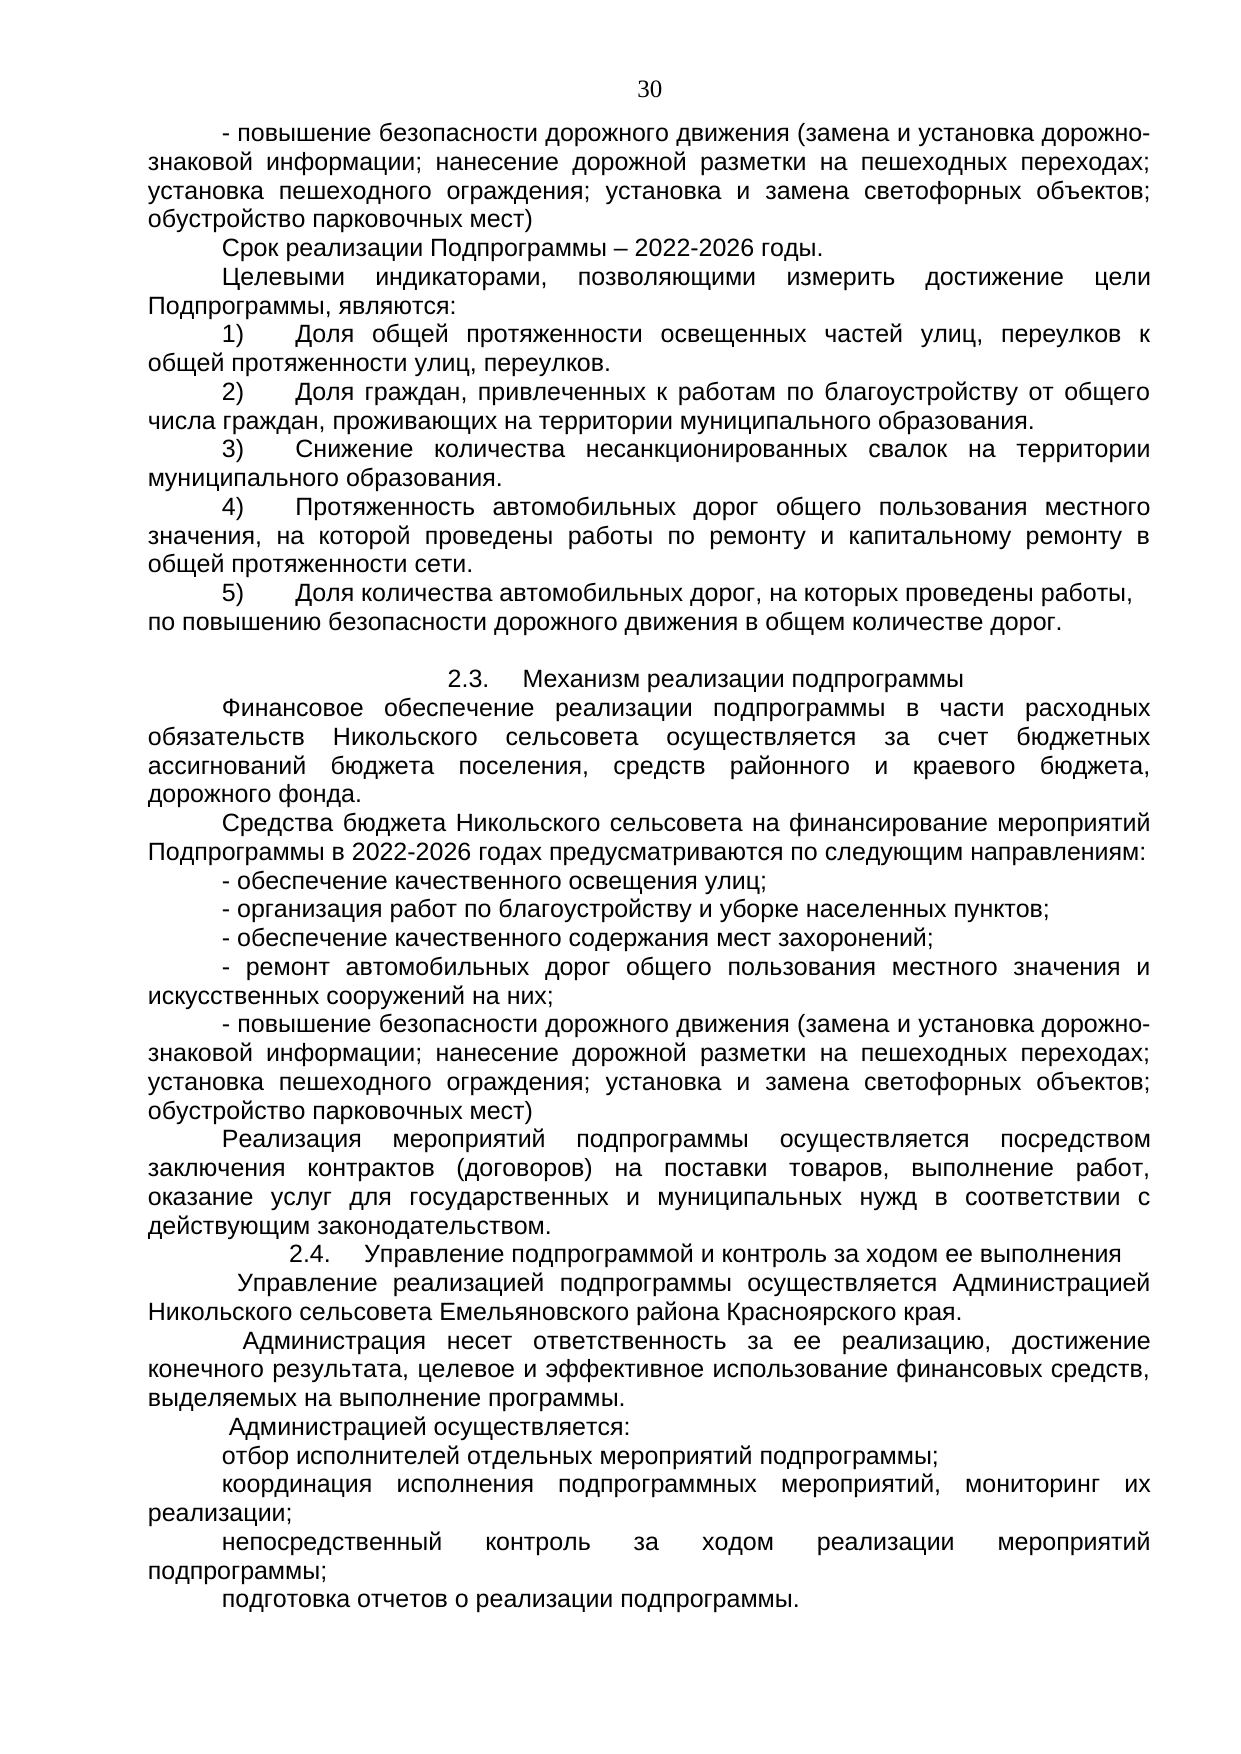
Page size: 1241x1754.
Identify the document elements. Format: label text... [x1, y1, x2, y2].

list Протяженность автомобильных дорог общего пользования местного значения, на которой проведены работы по ремонту и капитальному ремонту в общей протяженности сети. [148, 492, 1152, 578]
text Управление реализацией подпрограммы осуществляется Администрацией Никольского сельсовета Емельяновского района Красноярского края. [148, 1268, 1152, 1326]
list Доля количества автомобильных дорог, на которых проведены работы, по повышению безопасности дорожного движения в общем количестве дорог. [148, 578, 1152, 636]
text Целевыми индикаторами, позволяющими измерить достижение цели Подпрограммы, являются: [148, 262, 1152, 319]
text - обеспечение качественного освещения улиц; [148, 866, 1152, 894]
text - повышение безопасности дорожного движения (замена и установка дорожно-знаковой информации; нанесение дорожной разметки на пешеходных переходах; установка пешеходного ограждения; установка и замена светофорных объектов; обустройство парковочных мест) [148, 1009, 1152, 1124]
text непосредственный контроль за ходом реализации мероприятий подпрограммы; [148, 1527, 1152, 1584]
list Механизм реализации подпрограммы [260, 664, 1152, 693]
text подготовка отчетов о реализации подпрограммы. [148, 1584, 1152, 1613]
text - организация работ по благоустройству и уборке населенных пунктов; [148, 894, 1152, 923]
list Управление подпрограммой и контроль за ходом ее выполнения [260, 1239, 1152, 1268]
text Администрацией осуществляется: [148, 1412, 1152, 1441]
list Доля граждан, привлеченных к работам по благоустройству от общего числа граждан, проживающих на территории муниципального образования. [148, 377, 1152, 434]
text Финансовое обеспечение реализации подпрограммы в части расходных обязательств Никольского сельсовета осуществляется за счет бюджетных ассигнований бюджета поселения, средств районного и краевого бюджета, дорожного фонда. [148, 693, 1152, 808]
text Администрация несет ответственность за ее реализацию, достижение конечного результата, целевое и эффективное использование финансовых средств, выделяемых на выполнение программы. [148, 1326, 1152, 1412]
text отбор исполнителей отдельных мероприятий подпрограммы; [148, 1441, 1152, 1469]
text Реализация мероприятий подпрограммы осуществляется посредством заключения контрактов (договоров) на поставки товаров, выполнение работ, оказание услуг для государственных и муниципальных нужд в соответствии с действующим законодательством. [148, 1124, 1152, 1239]
text - ремонт автомобильных дорог общего пользования местного значения и искусственных сооружений на них; [148, 952, 1152, 1009]
list Снижение количества несанкционированных свалок на территории муниципального образования. [148, 434, 1152, 492]
text - обеспечение качественного содержания мест захоронений; [148, 923, 1152, 952]
text Средства бюджета Никольского сельсовета на финансирование мероприятий Подпрограммы в 2022-2026 годах предусматриваются по следующим направлениям: [148, 808, 1152, 866]
text Срок реализации Подпрограммы – 2022-2026 годы. [148, 233, 1152, 262]
text координация исполнения подпрограммных мероприятий, мониторинг их реализации; [148, 1469, 1152, 1527]
text - повышение безопасности дорожного движения (замена и установка дорожно-знаковой информации; нанесение дорожной разметки на пешеходных переходах; установка пешеходного ограждения; установка и замена светофорных объектов; обустройство парковочных мест) [148, 118, 1152, 233]
list Доля общей протяженности освещенных частей улиц, переулков к общей протяженности улиц, переулков. [148, 319, 1152, 377]
